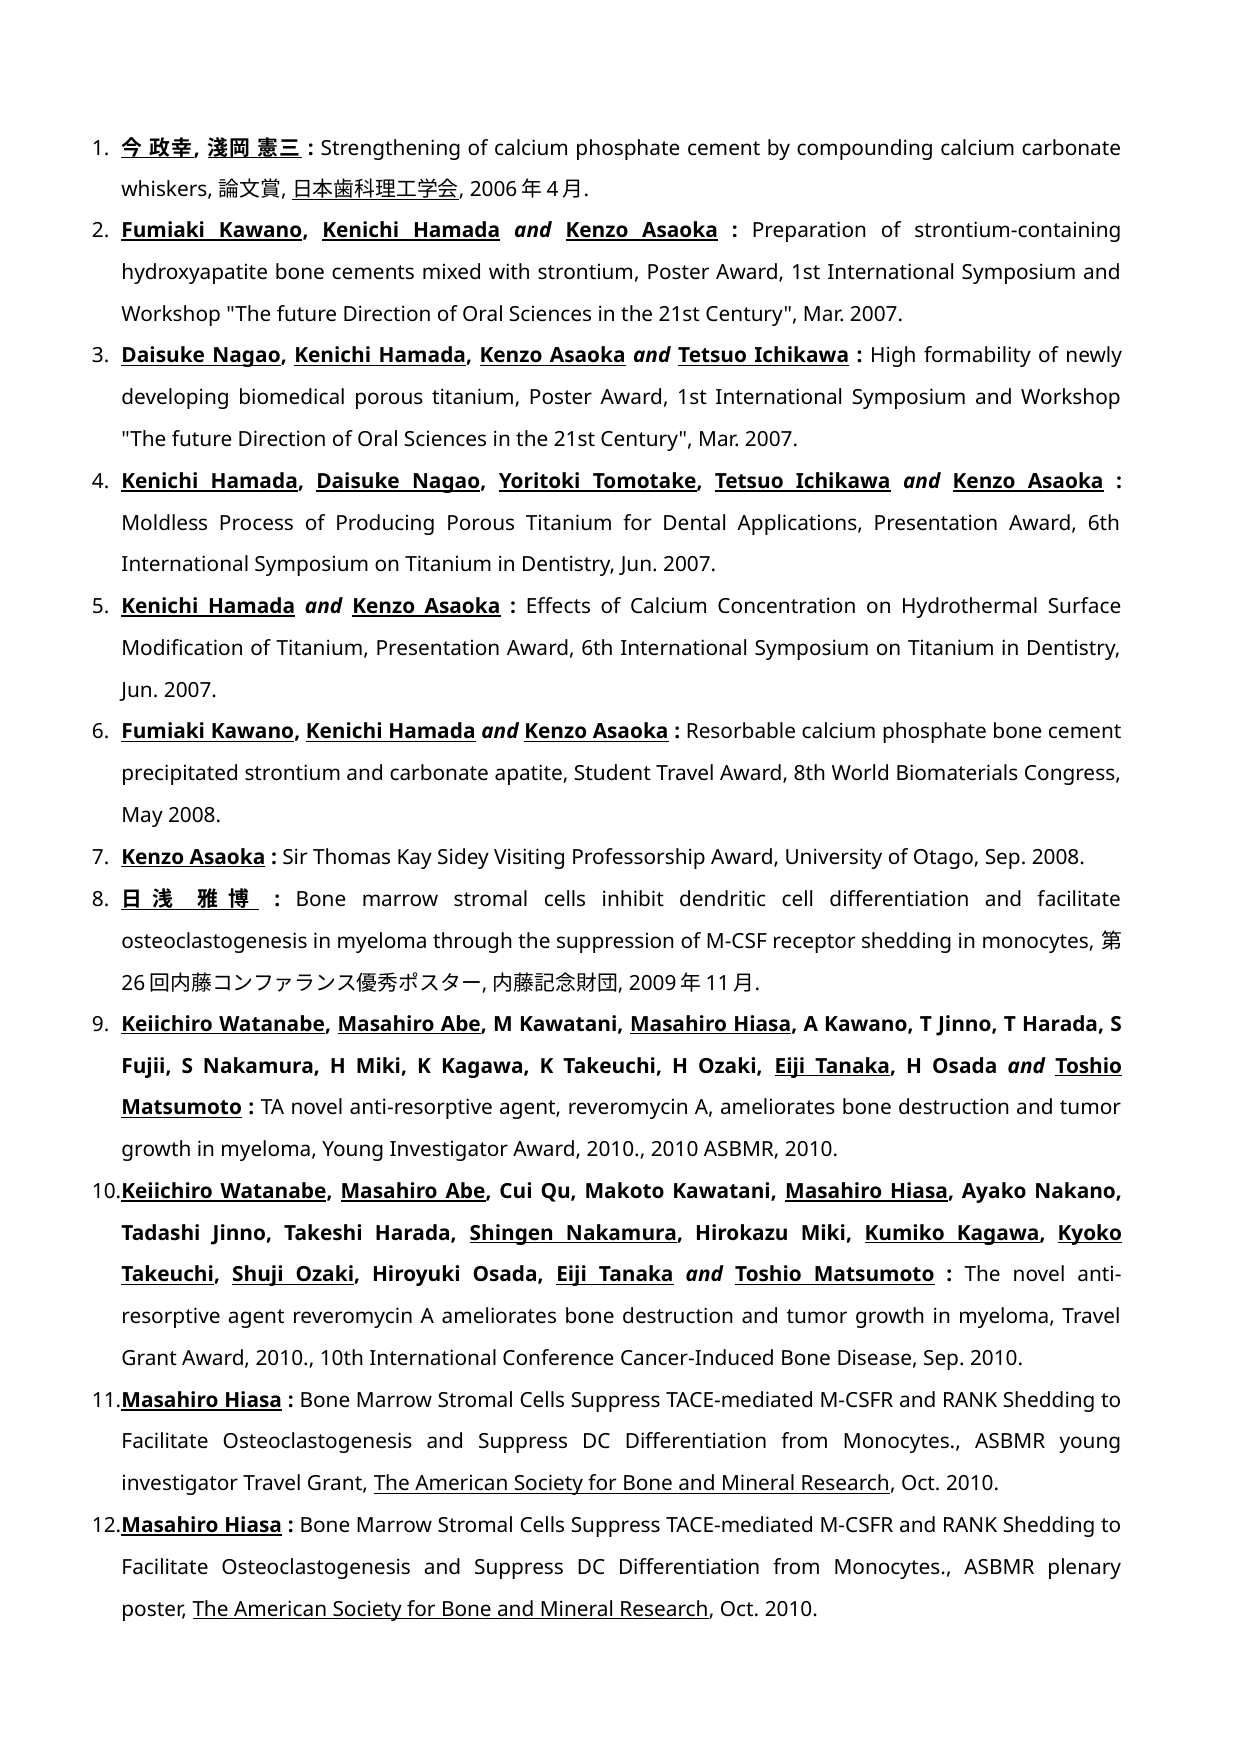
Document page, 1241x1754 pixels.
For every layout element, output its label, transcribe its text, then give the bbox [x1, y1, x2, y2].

list Masahiro Hiasa : Bone Marrow Stromal Cells Suppress TACE-mediated M-CSFR and RANK Shedding to Facilitate Osteoclastogenesis and Suppress DC Differentiation from Monocytes., ASBMR young investigator Travel Grant, The American Society for Bone and Mineral Research, Oct. 2010. [92, 1378, 1122, 1503]
list Masahiro Hiasa : Bone Marrow Stromal Cells Suppress TACE-mediated M-CSFR and RANK Shedding to Facilitate Osteoclastogenesis and Suppress DC Differentiation from Monocytes., ASBMR plenary poster, The American Society for Bone and Mineral Research, Oct. 2010. [92, 1503, 1122, 1629]
list Kenichi Hamada and Kenzo Asaoka : Effects of Calcium Concentration on Hydrothermal Surface Modification of Titanium, Presentation Award, 6th International Symposium on Titanium in Dentistry, Jun. 2007. [92, 584, 1122, 710]
list Keiichiro Watanabe, Masahiro Abe, M Kawatani, Masahiro Hiasa, A Kawano, T Jinno, T Harada, S Fujii, S Nakamura, H Miki, K Kagawa, K Takeuchi, H Ozaki, Eiji Tanaka, H Osada and Toshio Matsumoto : TA novel anti-resorptive agent, reveromycin A, ameliorates bone destruction and tumor growth in myeloma, Young Investigator Award, 2010., 2010 ASBMR, 2010. [92, 1002, 1122, 1169]
list Kenzo Asaoka : Sir Thomas Kay Sidey Visiting Professorship Award, University of Otago, Sep. 2008. [92, 835, 1122, 877]
list Keiichiro Watanabe, Masahiro Abe, Cui Qu, Makoto Kawatani, Masahiro Hiasa, Ayako Nakano, Tadashi Jinno, Takeshi Harada, Shingen Nakamura, Hirokazu Miki, Kumiko Kagawa, Kyoko Takeuchi, Shuji Ozaki, Hiroyuki Osada, Eiji Tanaka and Toshio Matsumoto : The novel anti-resorptive agent reveromycin A ameliorates bone destruction and tumor growth in myeloma, Travel Grant Award, 2010., 10th International Conference Cancer-Induced Bone Disease, Sep. 2010. [92, 1169, 1122, 1378]
list 日浅 雅博 : Bone marrow stromal cells inhibit dendritic cell differentiation and facilitate osteoclastogenesis in myeloma through the suppression of M-CSF receptor shedding in monocytes, 第26回内藤コンファランス優秀ポスター, 内藤記念財団, 2009年11月. [92, 877, 1122, 1002]
list Kenichi Hamada, Daisuke Nagao, Yoritoki Tomotake, Tetsuo Ichikawa and Kenzo Asaoka : Moldless Process of Producing Porous Titanium for Dental Applications, Presentation Award, 6th International Symposium on Titanium in Dentistry, Jun. 2007. [92, 459, 1122, 584]
list Daisuke Nagao, Kenichi Hamada, Kenzo Asaoka and Tetsuo Ichikawa : High formability of newly developing biomedical porous titanium, Poster Award, 1st International Symposium and Workshop "The future Direction of Oral Sciences in the 21st Century", Mar. 2007. [92, 334, 1122, 459]
list Fumiaki Kawano, Kenichi Hamada and Kenzo Asaoka : Preparation of strontium-containing hydroxyapatite bone cements mixed with strontium, Poster Award, 1st International Symposium and Workshop "The future Direction of Oral Sciences in the 21st Century", Mar. 2007. [92, 209, 1122, 334]
list 今 政幸, 淺岡 憲三 : Strengthening of calcium phosphate cement by compounding calcium carbonate whiskers, 論文賞, 日本歯科理工学会, 2006年4月. [92, 125, 1122, 209]
list Fumiaki Kawano, Kenichi Hamada and Kenzo Asaoka : Resorbable calcium phosphate bone cement precipitated strontium and carbonate apatite, Student Travel Award, 8th World Biomaterials Congress, May 2008. [92, 710, 1122, 835]
